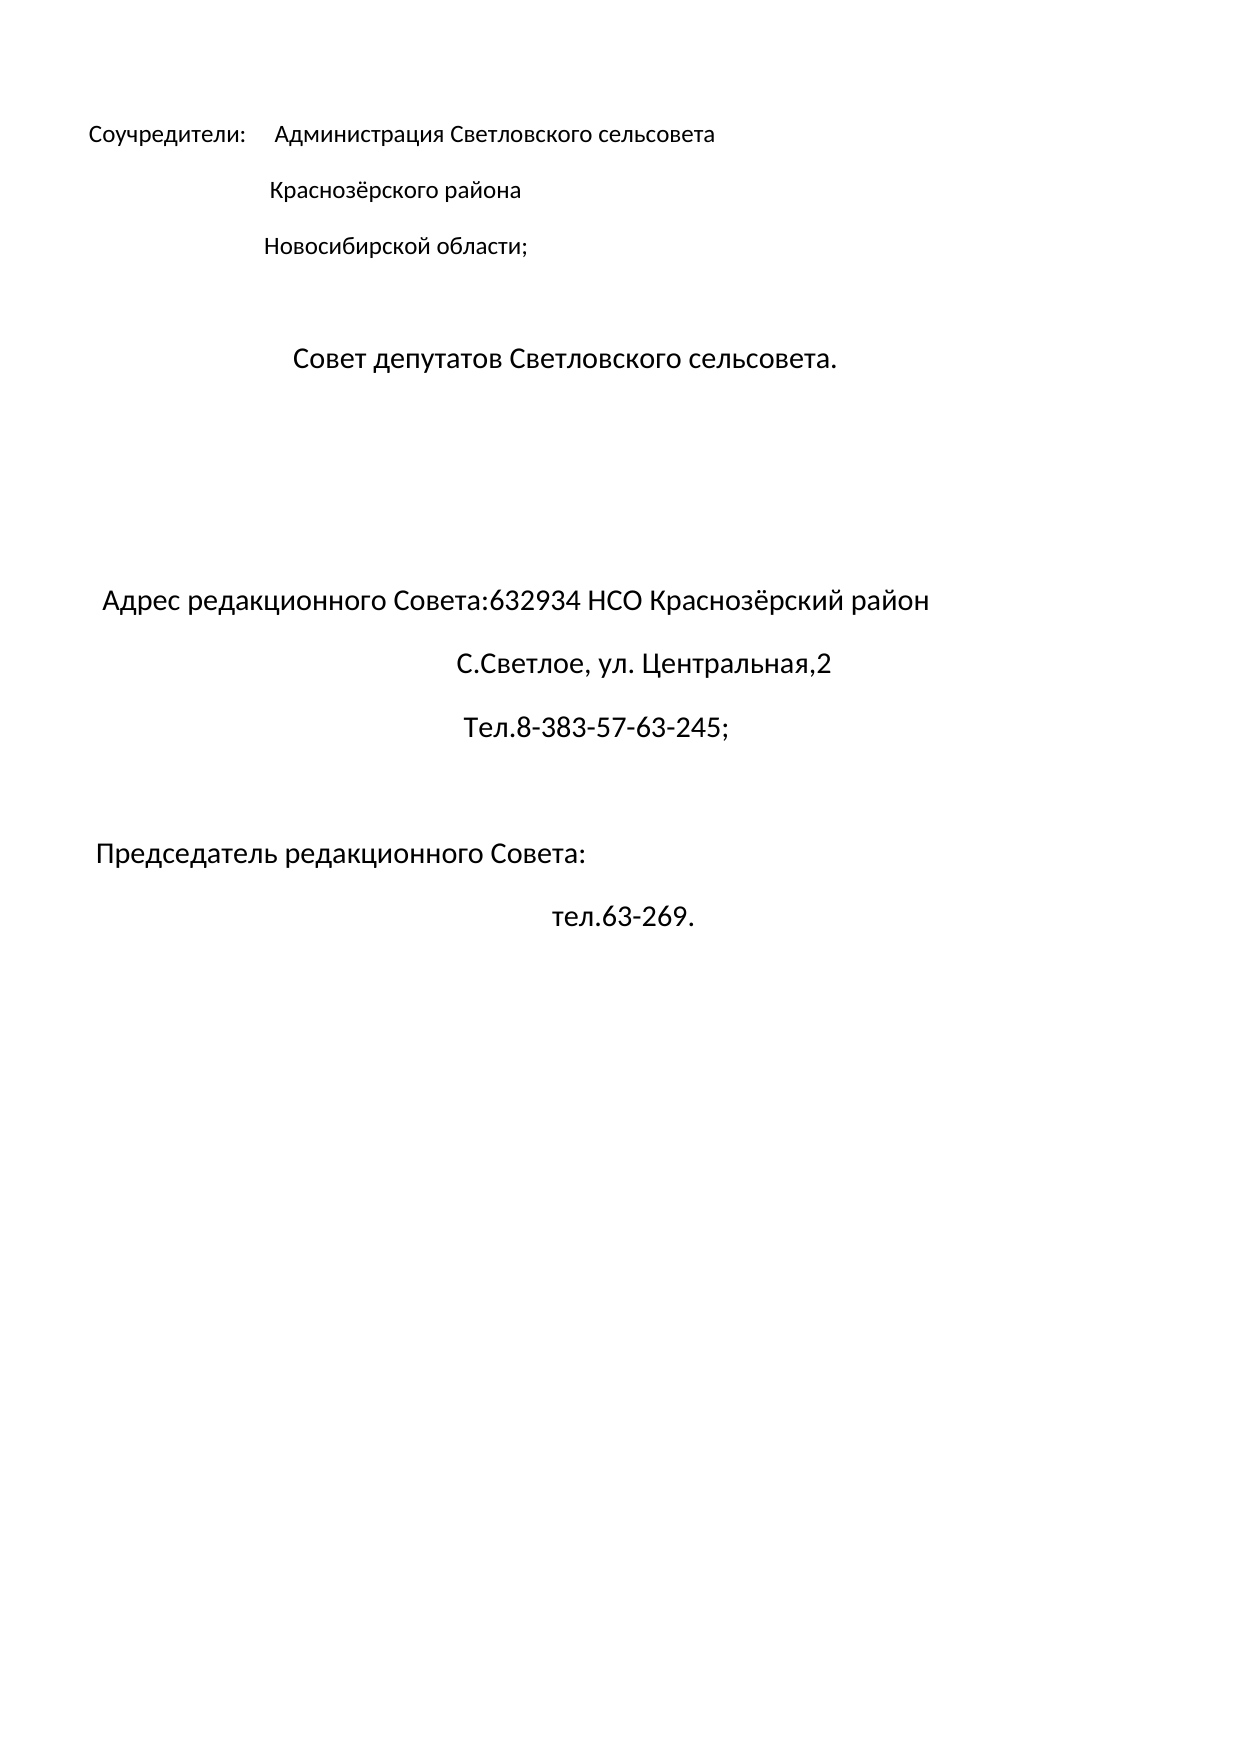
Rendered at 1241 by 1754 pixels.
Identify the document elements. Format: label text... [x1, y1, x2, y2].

text Новосибирской области; [89, 230, 1137, 260]
text Председатель редакционного Совета: [89, 834, 1137, 871]
text Краснозёрского района [89, 174, 1137, 204]
text Адрес редакционного Совета:632934 НСО Краснозёрский район [89, 581, 1137, 618]
text Тел.8-383-57-63-245; [89, 708, 1137, 745]
text тел.63-269. [89, 897, 1137, 934]
text Соучредители: Администрация Светловского сельсовета [89, 118, 1137, 149]
text Совет депутатов Светловского сельсовета. [89, 339, 1137, 376]
text С.Светлое, ул. Центральная,2 [89, 644, 1137, 681]
